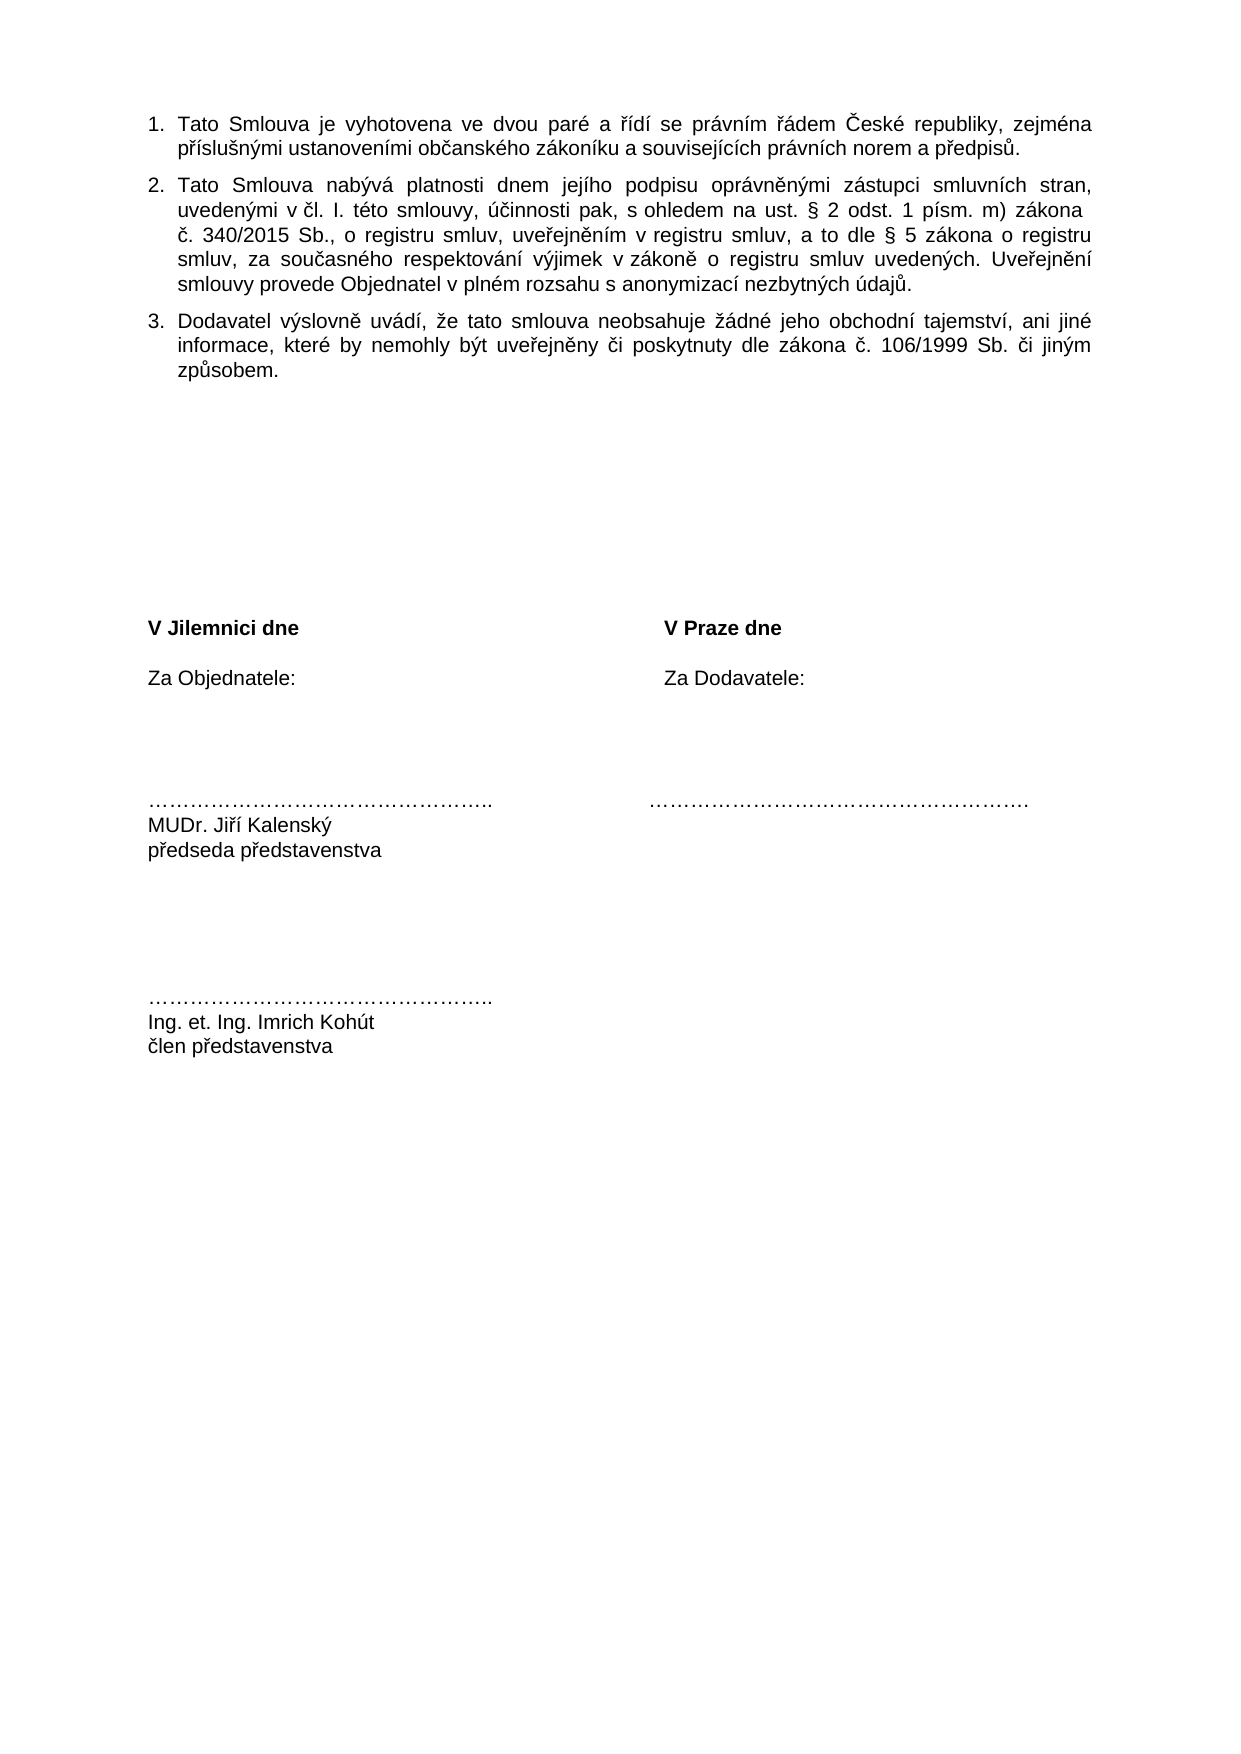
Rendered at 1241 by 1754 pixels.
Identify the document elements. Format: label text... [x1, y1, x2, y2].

text Za Objednatele: Za Dodavatele: [148, 665, 1093, 689]
text V Jilemnici dne V Praze dne [148, 616, 1093, 640]
text ………………………………………….. ………………………………………………. [148, 788, 1093, 812]
text Ing. et. Ing. Imrich Kohút [148, 1009, 1093, 1033]
list Dodavatel výslovně uvádí, že tato smlouva neobsahuje žádné jeho obchodní tajemství, ani jiné informace, které by nemohly být uveřejněny či poskytnuty dle zákona č. 106/1999 Sb. či jiným způsobem. [148, 309, 1093, 382]
text ………………………………………….. [148, 985, 1093, 1009]
text člen představenstva [148, 1034, 1093, 1058]
list Tato Smlouva nabývá platnosti dnem jejího podpisu oprávněnými zástupci smluvních stran, uvedenými v čl. I. této smlouvy, účinnosti pak, s ohledem na ust. § 2 odst. 1 písm. m) zákona č. 340/2015 Sb., o registru smluv, uveřejněním v registru smluv, a to dle § 5 zákona o registru smluv, za současného respektování výjimek v zákoně o registru smluv uvedených. Uveřejnění smlouvy provede Objednatel v plném rozsahu s anonymizací nezbytných údajů. [148, 173, 1093, 296]
list Tato Smlouva je vyhotovena ve dvou paré a řídí se právním řádem České republiky, zejména příslušnými ustanoveními občanského zákoníku a souvisejících právních norem a předpisů. [148, 112, 1093, 160]
text předseda představenstva [148, 837, 1093, 861]
text MUDr. Jiří Kalenský [148, 813, 1093, 837]
